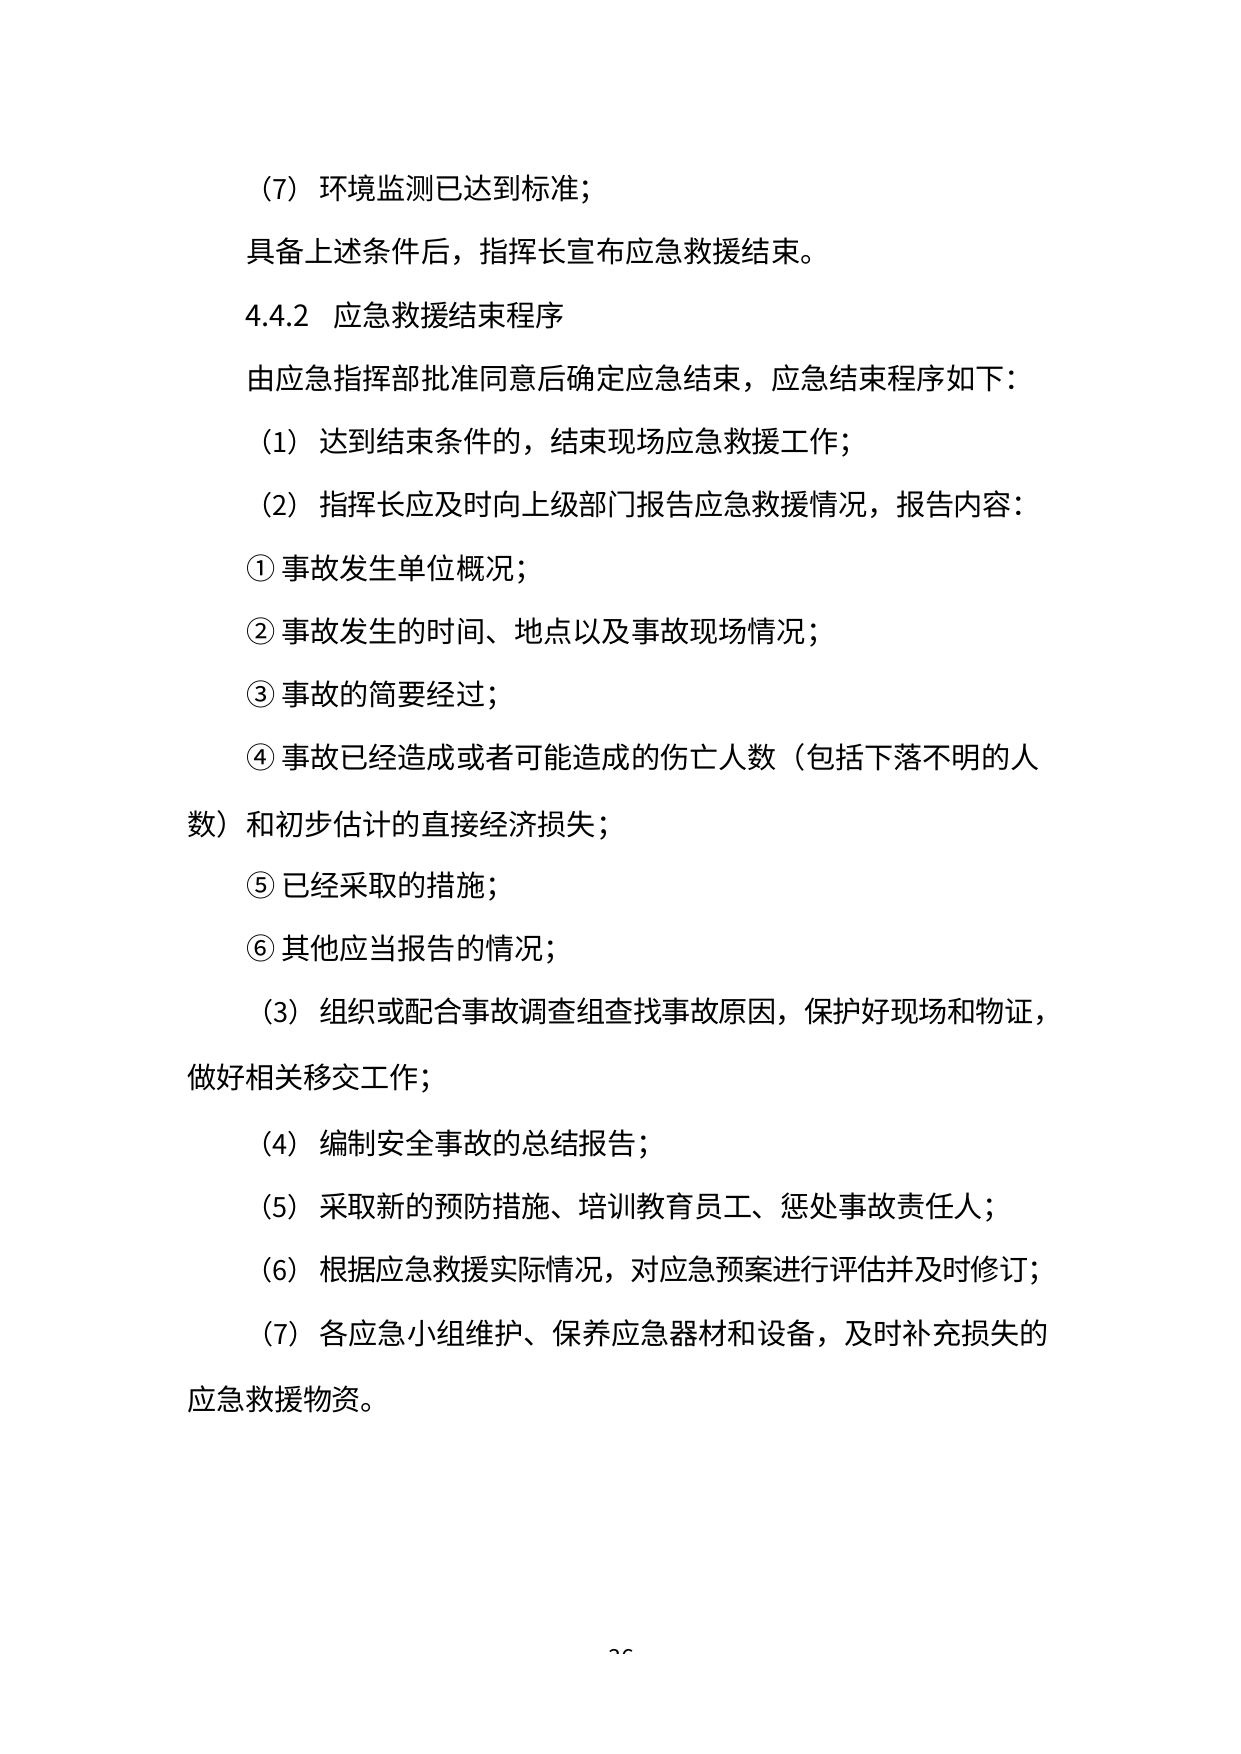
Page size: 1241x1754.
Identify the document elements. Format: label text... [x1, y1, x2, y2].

list 根据应急救援实际情况，对应急预案进行评估并及时修订； [246, 1247, 1080, 1289]
list 编制安全事故的总结报告； [246, 1121, 1080, 1163]
text ③事故的简要经过； [246, 672, 1080, 714]
text ⑥其他应当报告的情况； [246, 925, 1080, 968]
text ②事故发生的时间、地点以及事故现场情况； [246, 608, 1080, 651]
list 指挥长应及时向上级部门报告应急救援情况，报告内容： [246, 482, 1080, 524]
text 具备上述条件后，指挥长宣布应急救援结束。 [246, 229, 1080, 271]
text ⑤已经采取的措施； [246, 867, 1080, 904]
list 各应急小组维护、保养应急器材和设备，及时补充损失的应急救援物资。 [187, 1310, 1053, 1418]
text ①事故发生单位概况； [246, 545, 1080, 588]
text ④事故已经造成或者可能造成的伤亡人数（包括下落不明的人数）和初步估计的直接经济损失； [187, 735, 1053, 843]
list 采取新的预防措施、培训教育员工、惩处事故责任人； [246, 1184, 1080, 1226]
text 由应急指挥部批准同意后确定应急结束，应急结束程序如下： [246, 356, 1080, 398]
list 环境监测已达到标准； [246, 166, 1080, 208]
list 组织或配合事故调查组查找事故原因，保护好现场和物证，做好相关移交工作； [187, 988, 1067, 1097]
list 应急救援结束程序 [246, 292, 1080, 334]
list 达到结束条件的，结束现场应急救援工作； [246, 419, 1080, 461]
